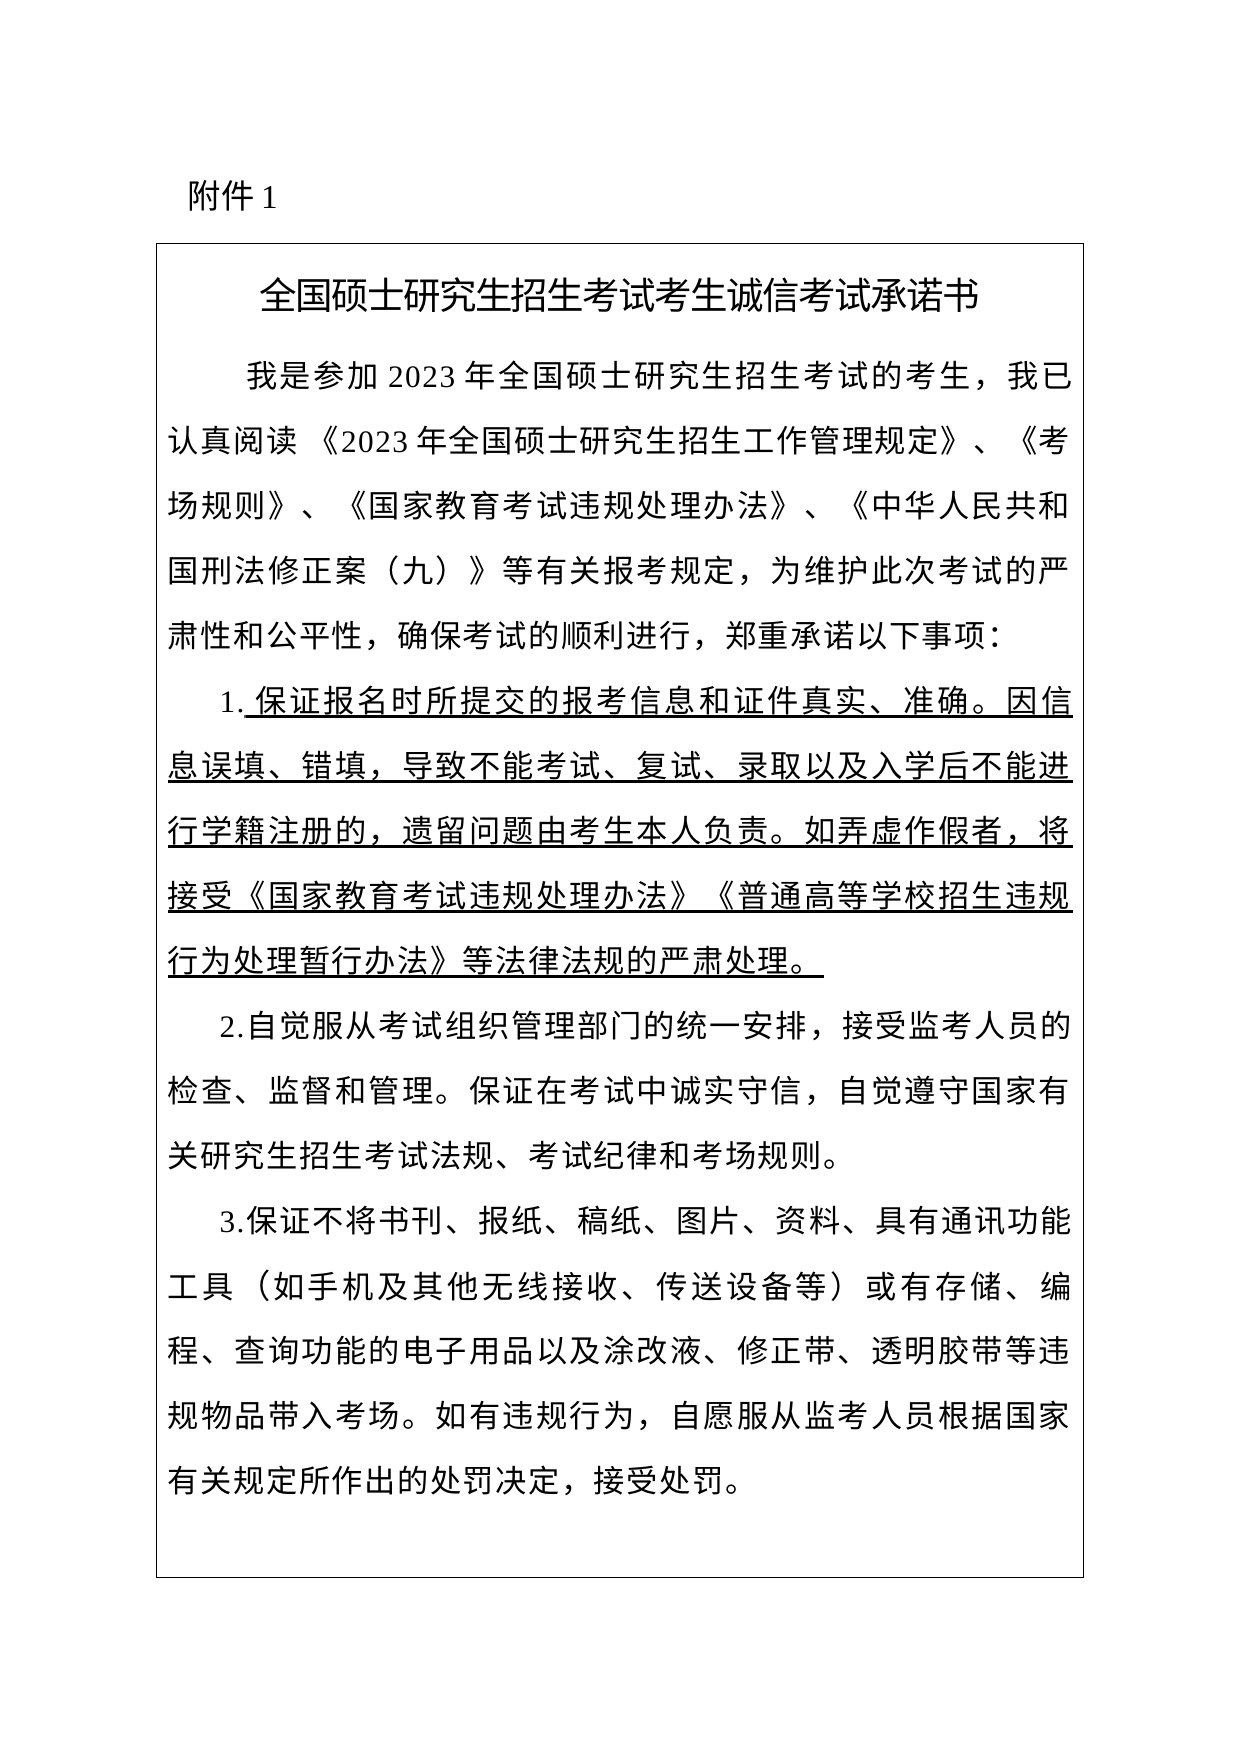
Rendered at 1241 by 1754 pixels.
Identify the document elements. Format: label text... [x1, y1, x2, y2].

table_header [157, 244, 1083, 1577]
text 附件1 [187, 162, 1053, 227]
